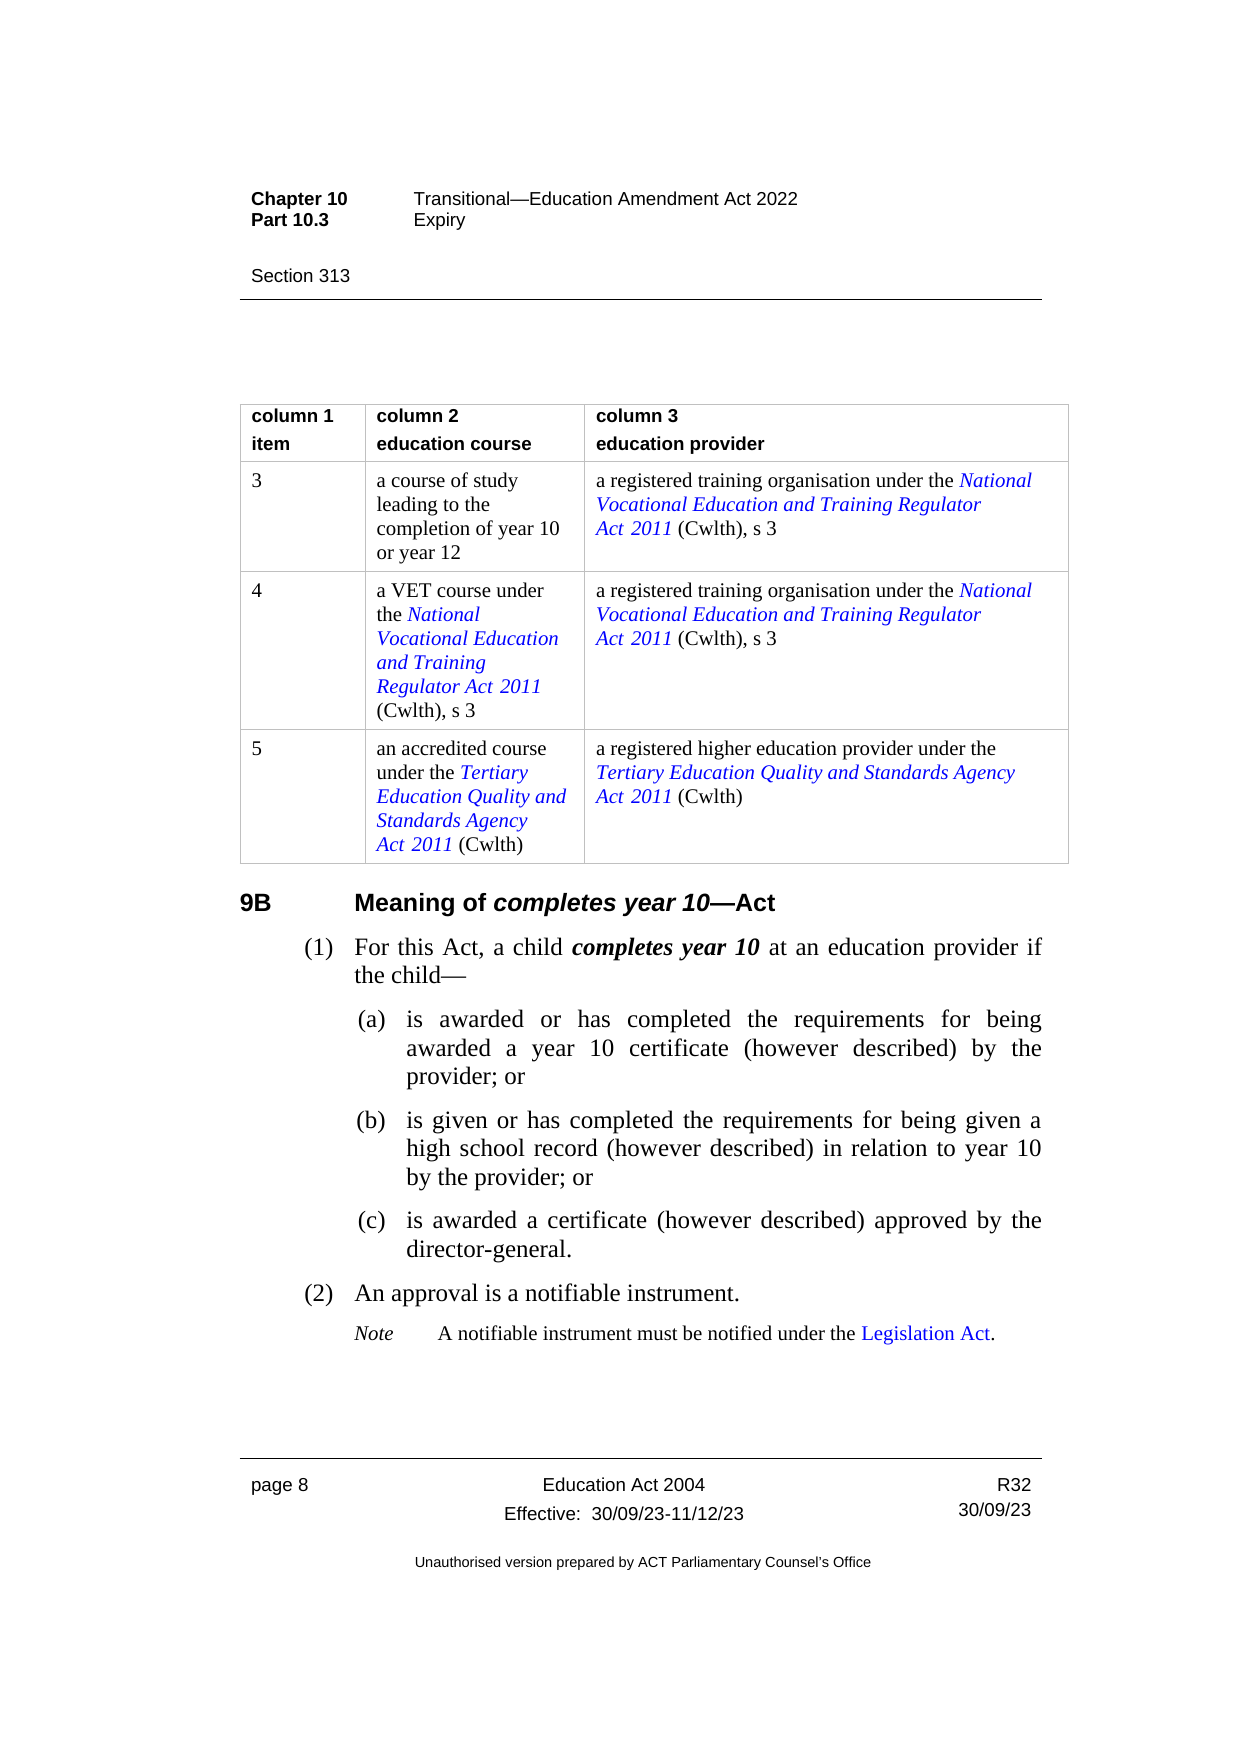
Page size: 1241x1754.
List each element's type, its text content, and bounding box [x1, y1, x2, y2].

text (b) is given or has completed the requirements for being given a high school record (however described) in relation to year 10 by the provider; or [239, 1105, 1042, 1191]
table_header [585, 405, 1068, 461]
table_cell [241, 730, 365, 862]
text (c) is awarded a certificate (however described) approved by the director-general. [239, 1206, 1042, 1263]
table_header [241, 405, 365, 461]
text (a) is awarded or has completed the requirements for being awarded a year 10 certificate (however described) by the provider; or [239, 1004, 1042, 1090]
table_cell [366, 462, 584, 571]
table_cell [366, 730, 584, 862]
text Note A notifiable instrument must be notified under the Legislation Act. [354, 1321, 1042, 1345]
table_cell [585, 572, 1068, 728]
text 9B Meaning of completes year 10—Act [239, 888, 1042, 917]
text (2) An approval is a notifiable instrument. [239, 1278, 1042, 1306]
text (1) For this Act, a child completes year 10 at an education provider if the child— [239, 932, 1042, 989]
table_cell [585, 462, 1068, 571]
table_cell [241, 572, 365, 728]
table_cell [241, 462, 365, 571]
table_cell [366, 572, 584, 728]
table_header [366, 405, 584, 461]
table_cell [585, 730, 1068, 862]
